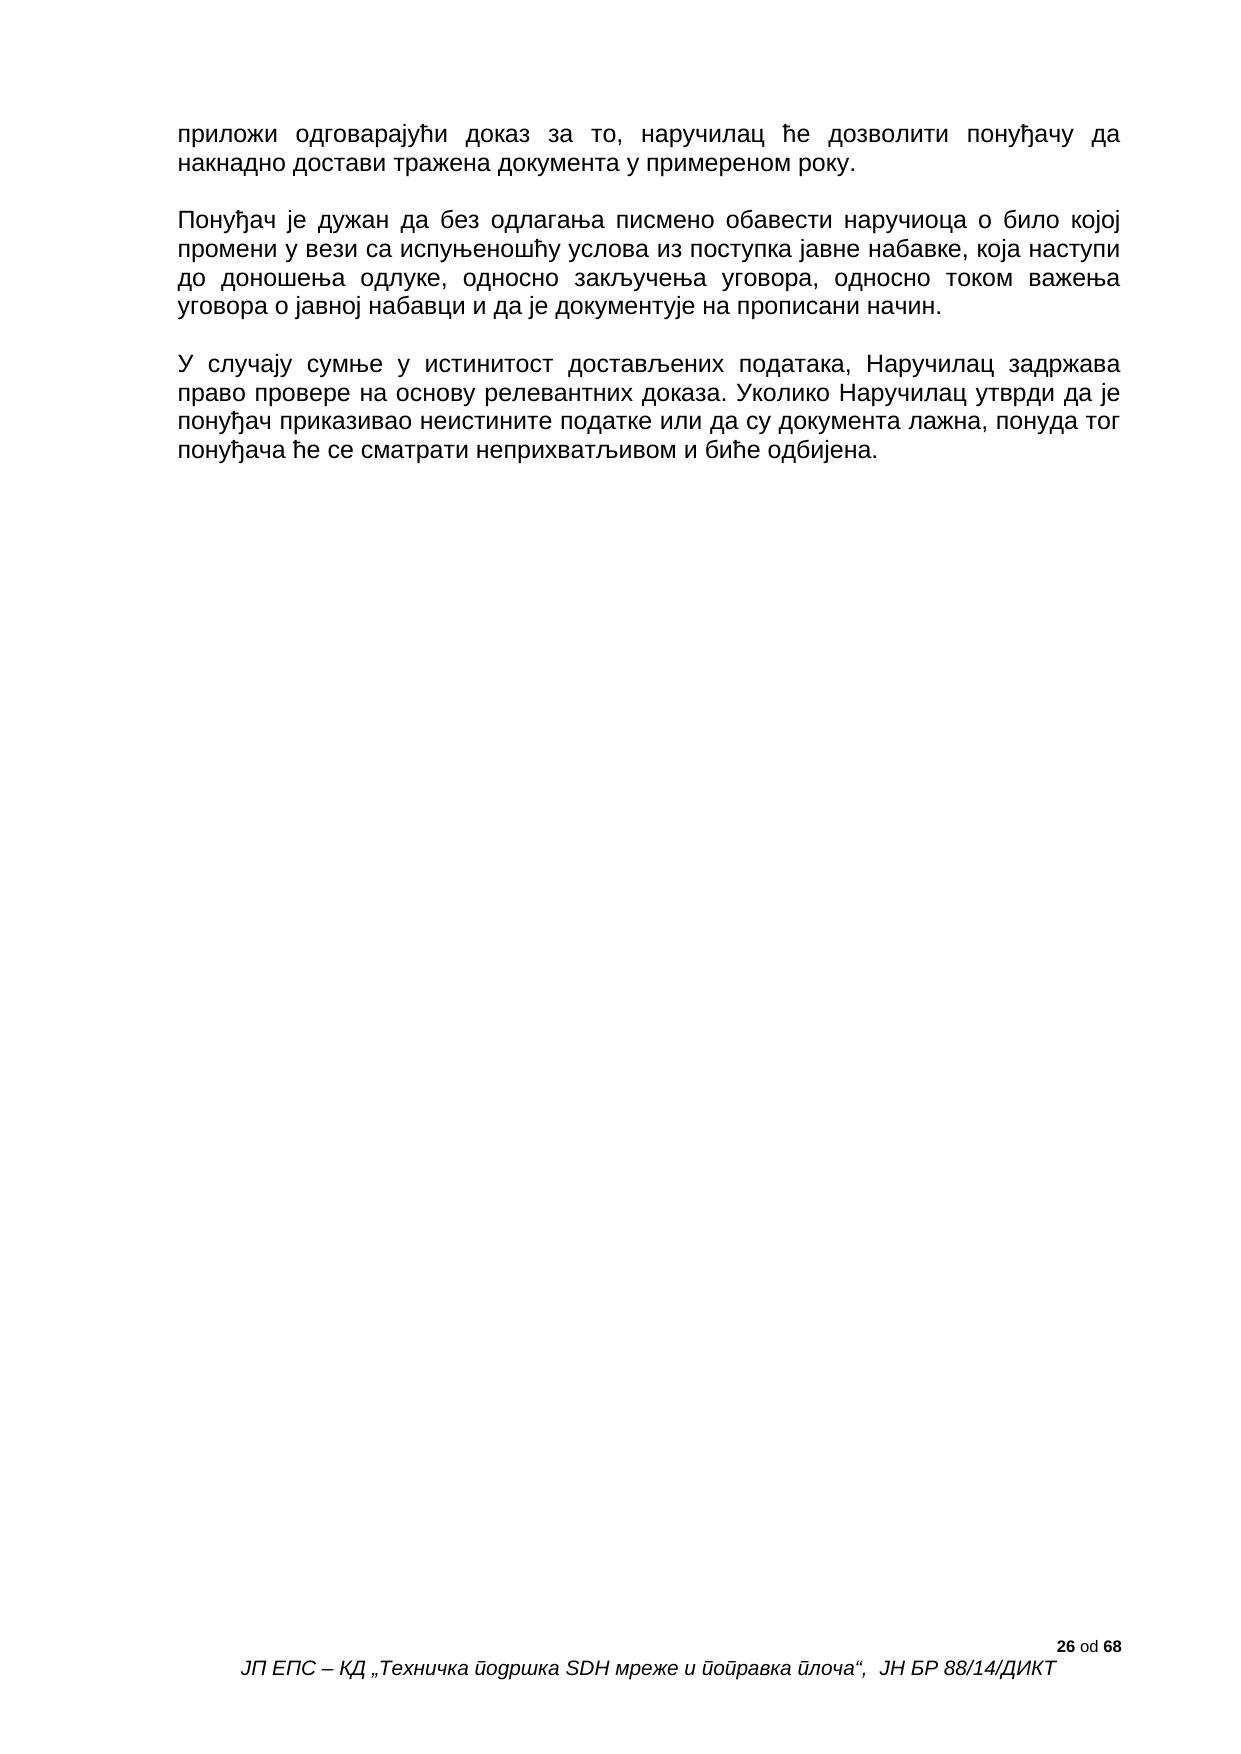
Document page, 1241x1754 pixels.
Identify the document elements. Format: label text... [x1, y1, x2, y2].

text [177, 119, 1121, 176]
text У случају сумње у истинитост достављених података, Наручилац задржава право провере на основу релевантних доказа. Уколико Наручилац утврди да је понуђач приказивао неистините податке или да су документа лажна, понуда тог понуђача ће се сматрати неприхватљивом и биће одбијена. [177, 349, 1121, 464]
text Понуђач је дужан да без одлагања писмено обавести наручиоца о било којој промени у вези са испуњеношћу услова из поступка јавне набавке, која наступи до доношења одлуке, односно закључења уговора, односно током важења уговора о јавној набавци и да је документује на прописани начин. [177, 205, 1121, 320]
